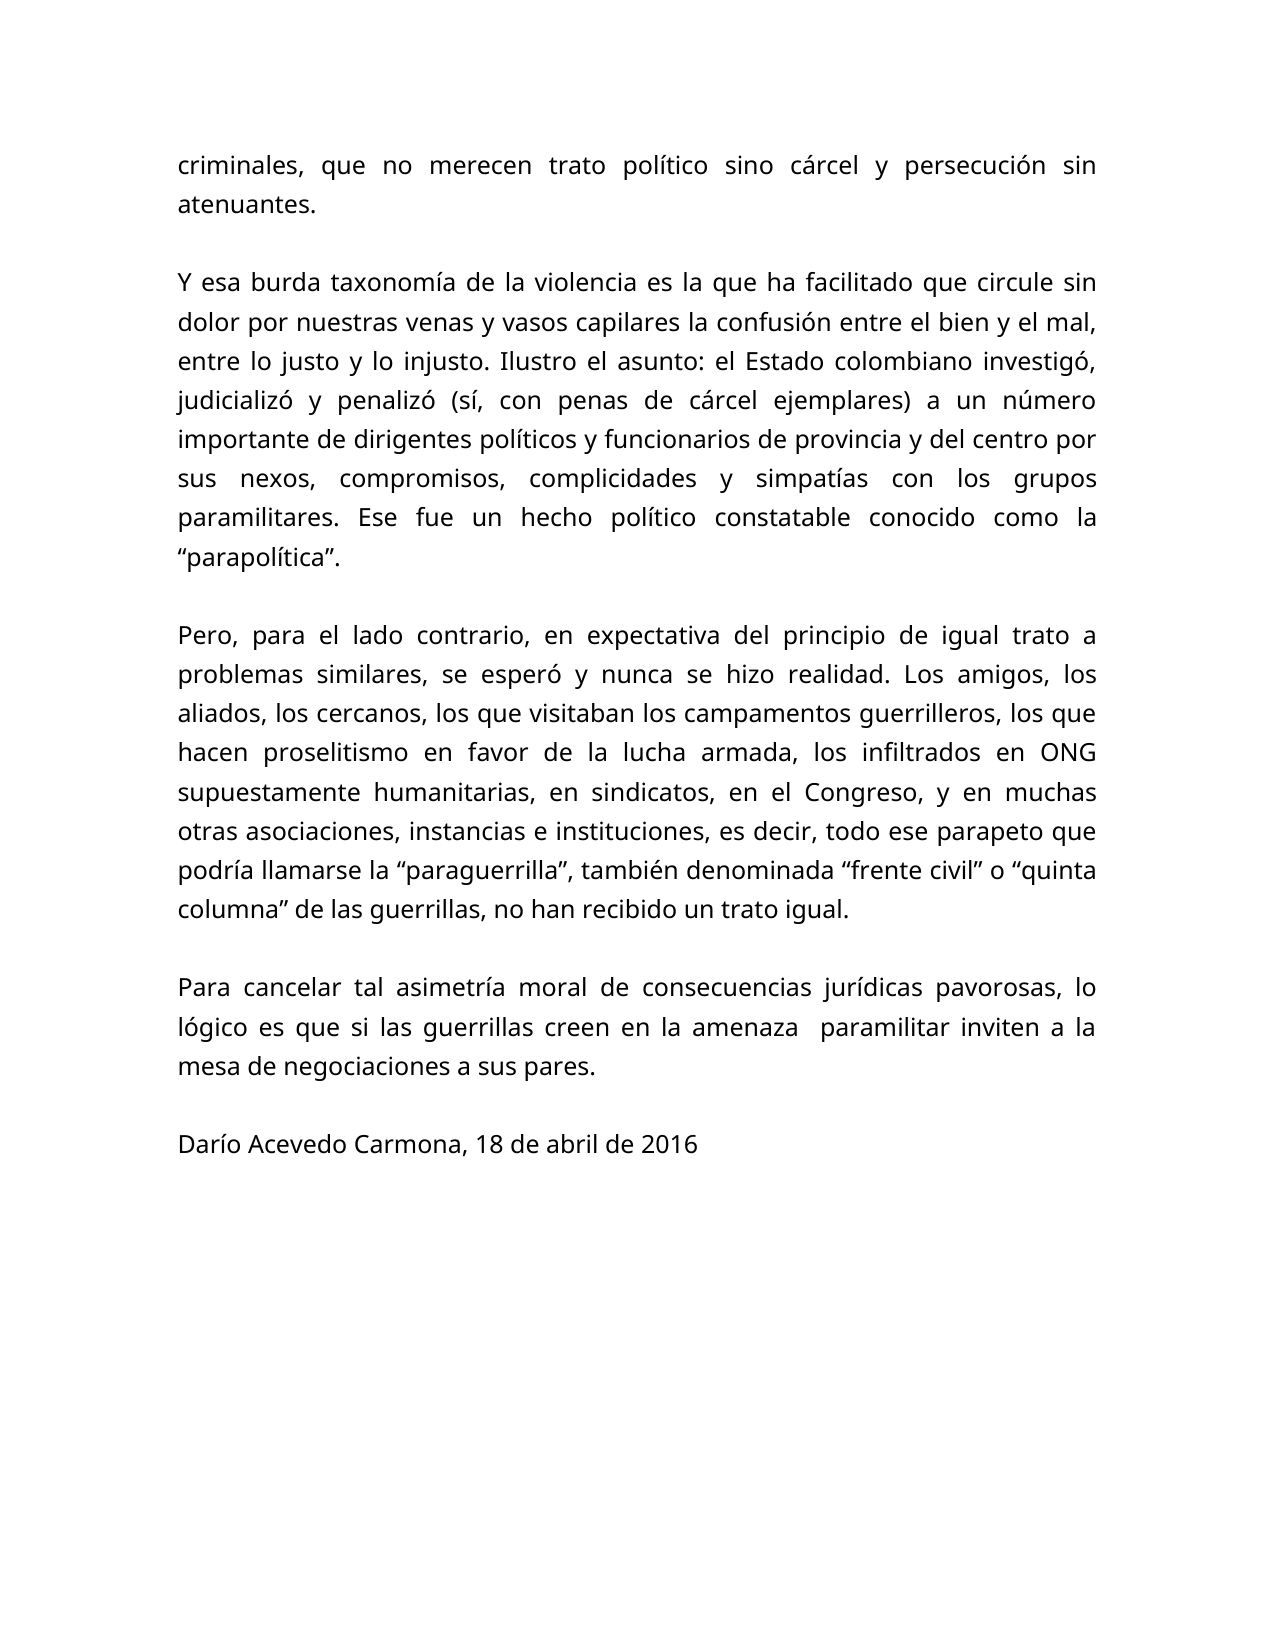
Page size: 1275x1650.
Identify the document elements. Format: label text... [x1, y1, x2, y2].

list Y esa burda taxonomía de la violencia es la que ha facilitado que circule sin dolor por nuestras venas y vasos capilares la confusión entre el bien y el mal, entre lo justo y lo injusto. Ilustro el asunto: el Estado colombiano investigó, judicializó y penalizó (sí, con penas de cárcel ejemplares) a un número importante de dirigentes políticos y funcionarios de provincia y del centro por sus nexos, compromisos, complicidades y simpatías con los grupos paramilitares. Ese fue un hecho político constatable conocido como la “parapolítica”. [177, 265, 1098, 573]
list Darío Acevedo Carmona, 18 de abril de 2016 [177, 1127, 1098, 1161]
list Para cancelar tal asimetría moral de consecuencias jurídicas pavorosas, lo lógico es que si las guerrillas creen en la amenaza paramilitar inviten a la mesa de negociaciones a sus pares. [177, 970, 1098, 1082]
list Pero, para el lado contrario, en expectativa del principio de igual trato a problemas similares, se esperó y nunca se hizo realidad. Los amigos, los aliados, los cercanos, los que visitaban los campamentos guerrilleros, los que hacen proselitismo en favor de la lucha armada, los infiltrados en ONG supuestamente humanitarias, en sindicatos, en el Congreso, y en muchas otras asociaciones, instancias e instituciones, es decir, todo ese parapeto que podría llamarse la “paraguerrilla”, también denominada “frente civil” o “quinta columna” de las guerrillas, no han recibido un trato igual. [177, 618, 1098, 926]
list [177, 148, 1098, 221]
